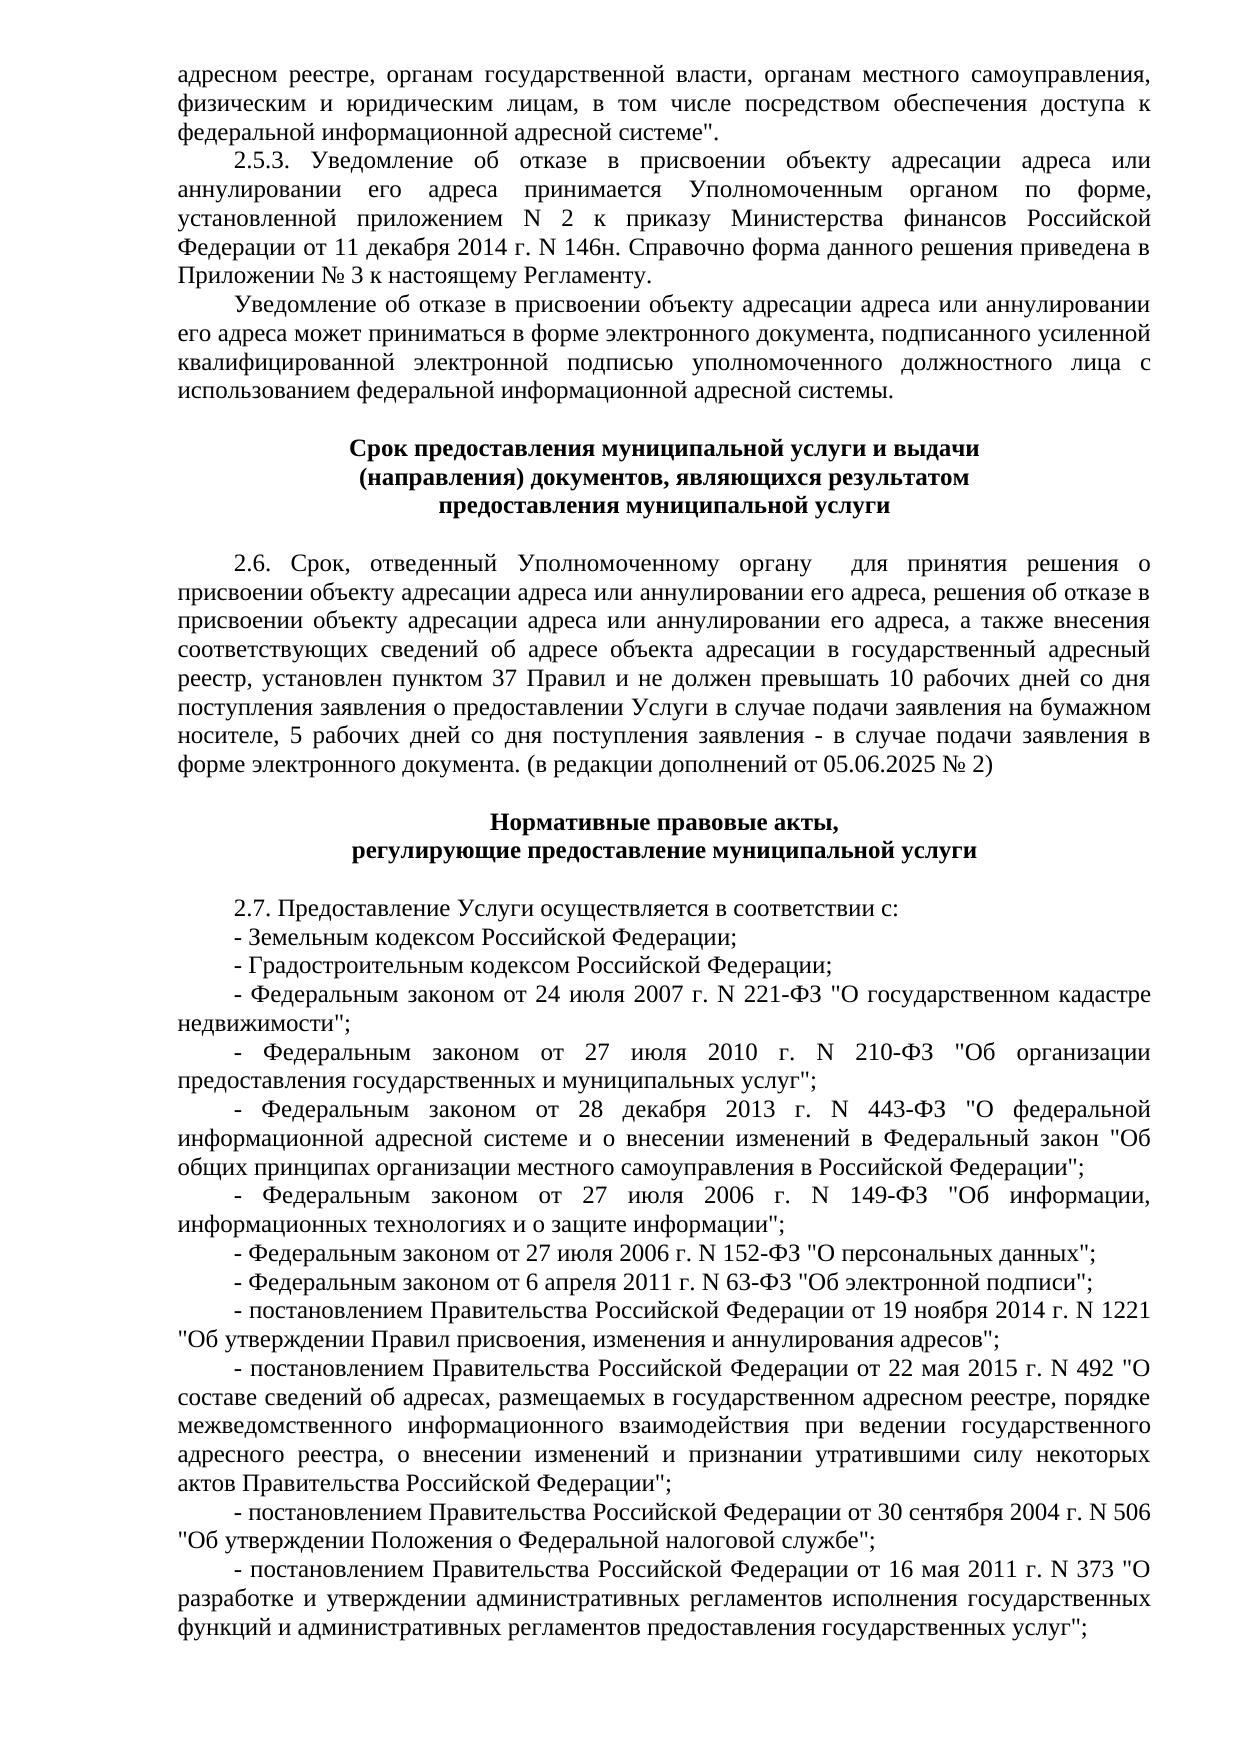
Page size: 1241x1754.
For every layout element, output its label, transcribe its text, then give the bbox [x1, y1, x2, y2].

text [177, 59, 1152, 145]
text (направления) документов, являющихся результатом [177, 462, 1152, 490]
text 2.5.3. Уведомление об отказе в присвоении объекту адресации адреса или аннулировании его адреса принимается Уполномоченным органом по форме, установленной приложением N 2 к приказу Министерства финансов Российской Федерации от 11 декабря 2014 г. N 146н. Справочно форма данного решения приведена в Приложении № 3 к настоящему Регламенту. [177, 145, 1152, 289]
text регулирующие предоставление муниципальной услуги [177, 835, 1152, 864]
text - постановлением Правительства Российской Федерации от 16 мая 2011 г. N 373 "О разработке и утверждении административных регламентов исполнения государственных функций и административных регламентов предоставления государственных услуг"; [177, 1554, 1152, 1640]
text 2.7. Предоставление Услуги осуществляется в соответствии с: [177, 893, 1152, 922]
text - Градостроительным кодексом Российской Федерации; [177, 950, 1152, 979]
text - Федеральным законом от 27 июля 2006 г. N 152-ФЗ "О персональных данных"; [177, 1238, 1152, 1267]
text - Федеральным законом от 24 июля 2007 г. N 221-ФЗ "О государственном кадастре недвижимости"; [177, 979, 1152, 1037]
text Нормативные правовые акты, [177, 807, 1152, 835]
text Срок предоставления муниципальной услуги и выдачи [177, 433, 1152, 462]
text - постановлением Правительства Российской Федерации от 22 мая 2015 г. N 492 "О составе сведений об адресах, размещаемых в государственном адресном реестре, порядке межведомственного информационного взаимодействия при ведении государственного адресного реестра, о внесении изменений и признании утратившими силу некоторых актов Правительства Российской Федерации"; [177, 1353, 1152, 1497]
text Уведомление об отказе в присвоении объекту адресации адреса или аннулировании его адреса может приниматься в форме электронного документа, подписанного усиленной квалифицированной электронной подписью уполномоченного должностного лица с использованием федеральной информационной адресной системы. [177, 289, 1152, 404]
text - постановлением Правительства Российской Федерации от 19 ноября 2014 г. N 1221 "Об утверждении Правил присвоения, изменения и аннулирования адресов"; [177, 1295, 1152, 1353]
text - Федеральным законом от 6 апреля 2011 г. N 63-ФЗ "Об электронной подписи"; [177, 1267, 1152, 1295]
text - постановлением Правительства Российской Федерации от 30 сентября 2004 г. N 506 "Об утверждении Положения о Федеральной налоговой службе"; [177, 1497, 1152, 1554]
text - Земельным кодексом Российской Федерации; [177, 922, 1152, 950]
text 2.6. Срок, отведенный Уполномоченному органу для принятия решения о присвоении объекту адресации адреса или аннулировании его адреса, решения об отказе в присвоении объекту адресации адреса или аннулировании его адреса, а также внесения соответствующих сведений об адресе объекта адресации в государственный адресный реестр, установлен пунктом 37 Правил и не должен превышать 10 рабочих дней со дня поступления заявления о предоставлении Услуги в случае подачи заявления на бумажном носителе, 5 рабочих дней со дня поступления заявления - в случае подачи заявления в форме электронного документа. (в редакции дополнений от 05.06.2025 № 2) [177, 548, 1152, 778]
text - Федеральным законом от 27 июля 2010 г. N 210-ФЗ "Об организации предоставления государственных и муниципальных услуг"; [177, 1037, 1152, 1094]
text предоставления муниципальной услуги [177, 490, 1152, 519]
text - Федеральным законом от 27 июля 2006 г. N 149-ФЗ "Об информации, информационных технологиях и о защите информации"; [177, 1180, 1152, 1238]
text - Федеральным законом от 28 декабря 2013 г. N 443-ФЗ "О федеральной информационной адресной системе и о внесении изменений в Федеральный закон "Об общих принципах организации местного самоуправления в Российской Федерации"; [177, 1094, 1152, 1180]
